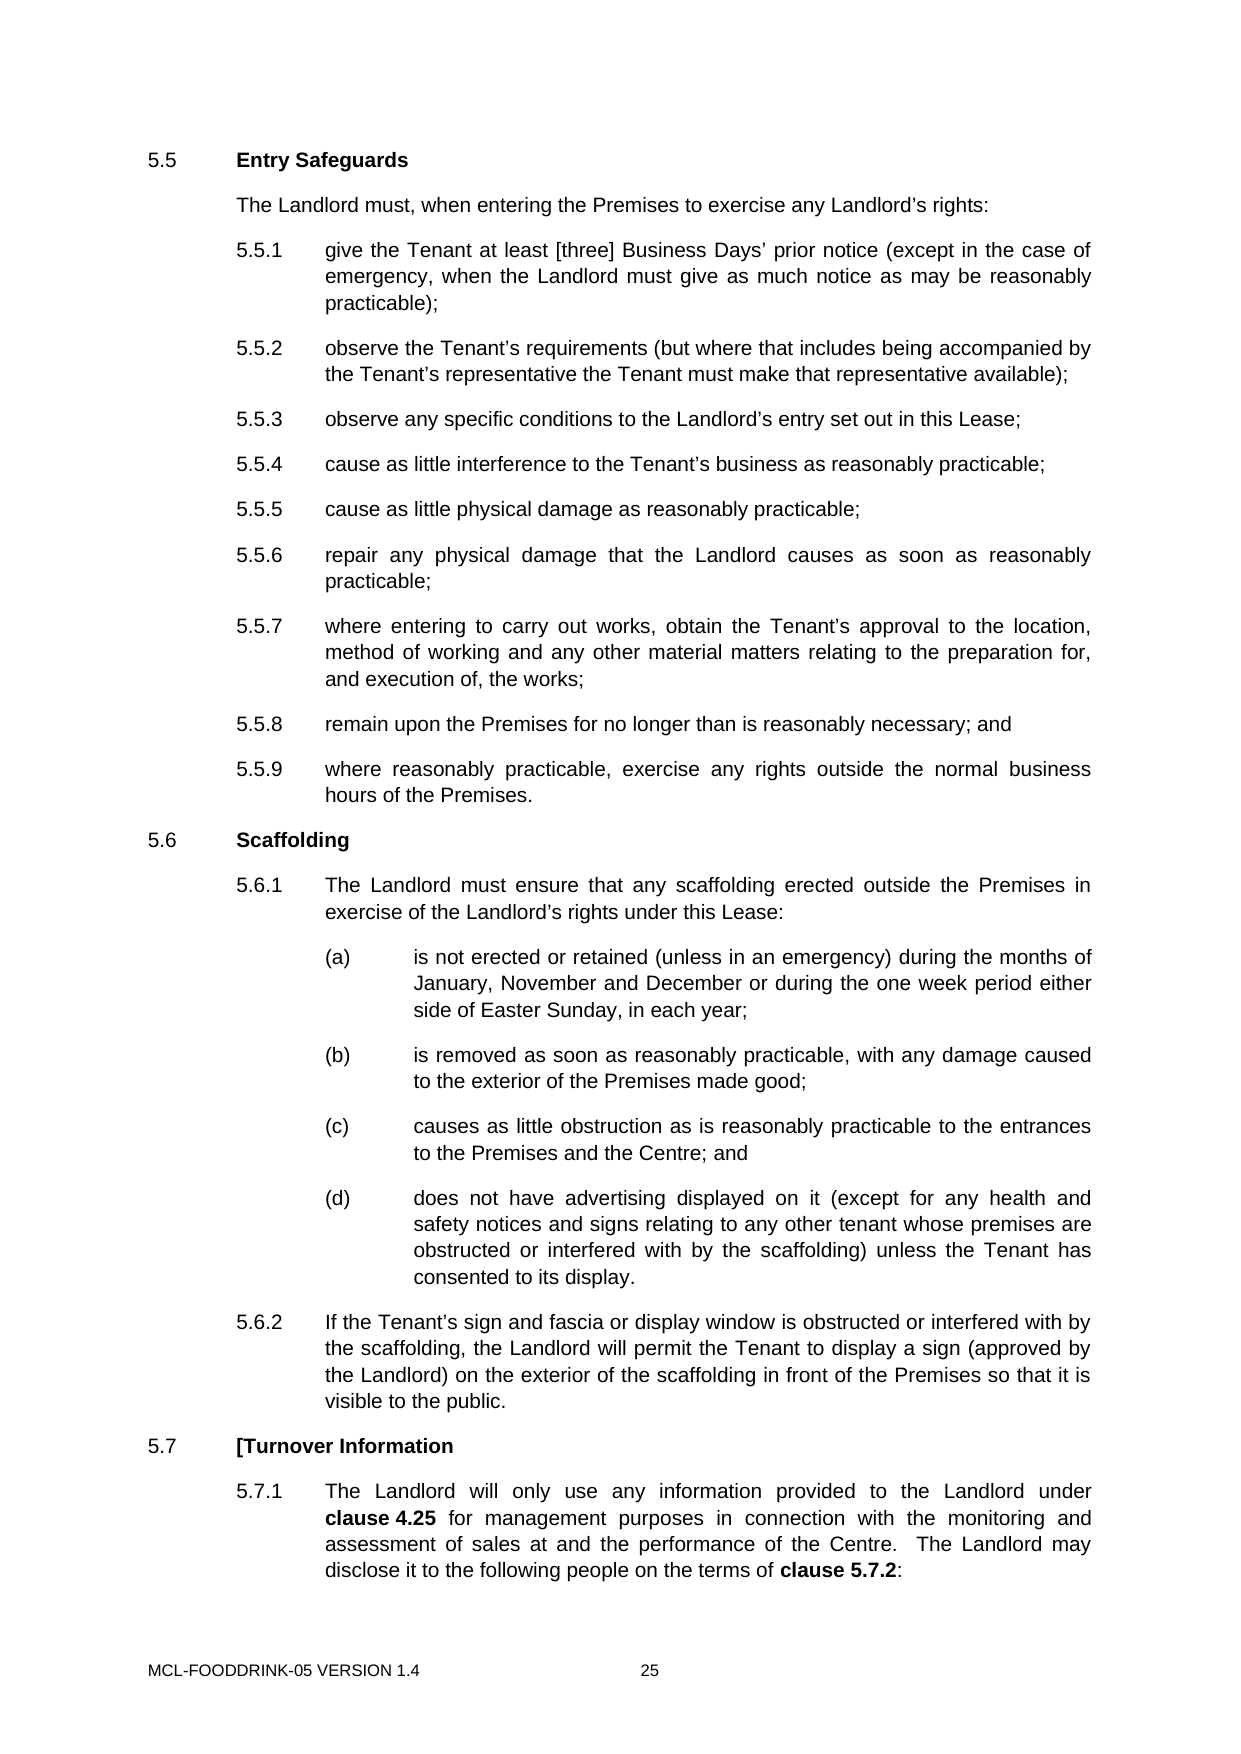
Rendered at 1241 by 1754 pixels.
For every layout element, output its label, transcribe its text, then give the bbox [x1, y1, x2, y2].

subtitle cause as little interference to the Tenant’s business as reasonably practicable; [236, 452, 1093, 476]
subtitle Scaffolding [148, 828, 1093, 852]
subtitle give the Tenant at least [three] Business Days’ prior notice (except in the case of emergency, when the Landlord must give as much notice as may be reasonably practicable); [236, 238, 1093, 314]
text The Landlord must, when entering the Premises to exercise any Landlord’s rights: [236, 193, 1093, 217]
subtitle The Landlord must ensure that any scaffolding erected outside the Premises in exercise of the Landlord’s rights under this Lease: [236, 873, 1093, 924]
subtitle [Turnover Information [148, 1434, 1093, 1458]
subtitle Entry Safeguards [148, 148, 1093, 172]
subtitle does not have advertising displayed on it (except for any health and safety notices and signs relating to any other tenant whose premises are obstructed or interfered with by the scaffolding) unless the Tenant has consented to its display. [325, 1186, 1093, 1288]
subtitle The Landlord will only use any information provided to the Landlord under clause 4.25 for management purposes in connection with the monitoring and assessment of sales at and the performance of the Centre. The Landlord may disclose it to the following people on the terms of clause 5.7.2: [236, 1479, 1093, 1582]
subtitle where reasonably practicable, exercise any rights outside the normal business hours of the Premises. [236, 757, 1093, 807]
subtitle observe the Tenant’s requirements (but where that includes being accompanied by the Tenant’s representative the Tenant must make that representative available); [236, 336, 1093, 386]
subtitle remain upon the Premises for no longer than is reasonably necessary; and [236, 712, 1093, 736]
subtitle is not erected or retained (unless in an emergency) during the months of January, November and December or during the one week period either side of Easter Sunday, in each year; [325, 945, 1093, 1021]
subtitle If the Tenant’s sign and fascia or display window is obstructed or interfered with by the scaffolding, the Landlord will permit the Tenant to display a sign (approved by the Landlord) on the exterior of the scaffolding in front of the Premises so that it is visible to the public. [236, 1310, 1093, 1413]
subtitle is removed as soon as reasonably practicable, with any damage caused to the exterior of the Premises made good; [325, 1043, 1093, 1093]
subtitle where entering to carry out works, obtain the Tenant’s approval to the location, method of working and any other material matters relating to the preparation for, and execution of, the works; [236, 614, 1093, 691]
subtitle repair any physical damage that the Landlord causes as soon as reasonably practicable; [236, 542, 1093, 593]
subtitle cause as little physical damage as reasonably practicable; [236, 497, 1093, 521]
subtitle causes as little obstruction as is reasonably practicable to the entrances to the Premises and the Centre; and [325, 1114, 1093, 1164]
subtitle observe any specific conditions to the Landlord’s entry set out in this Lease; [236, 407, 1093, 431]
